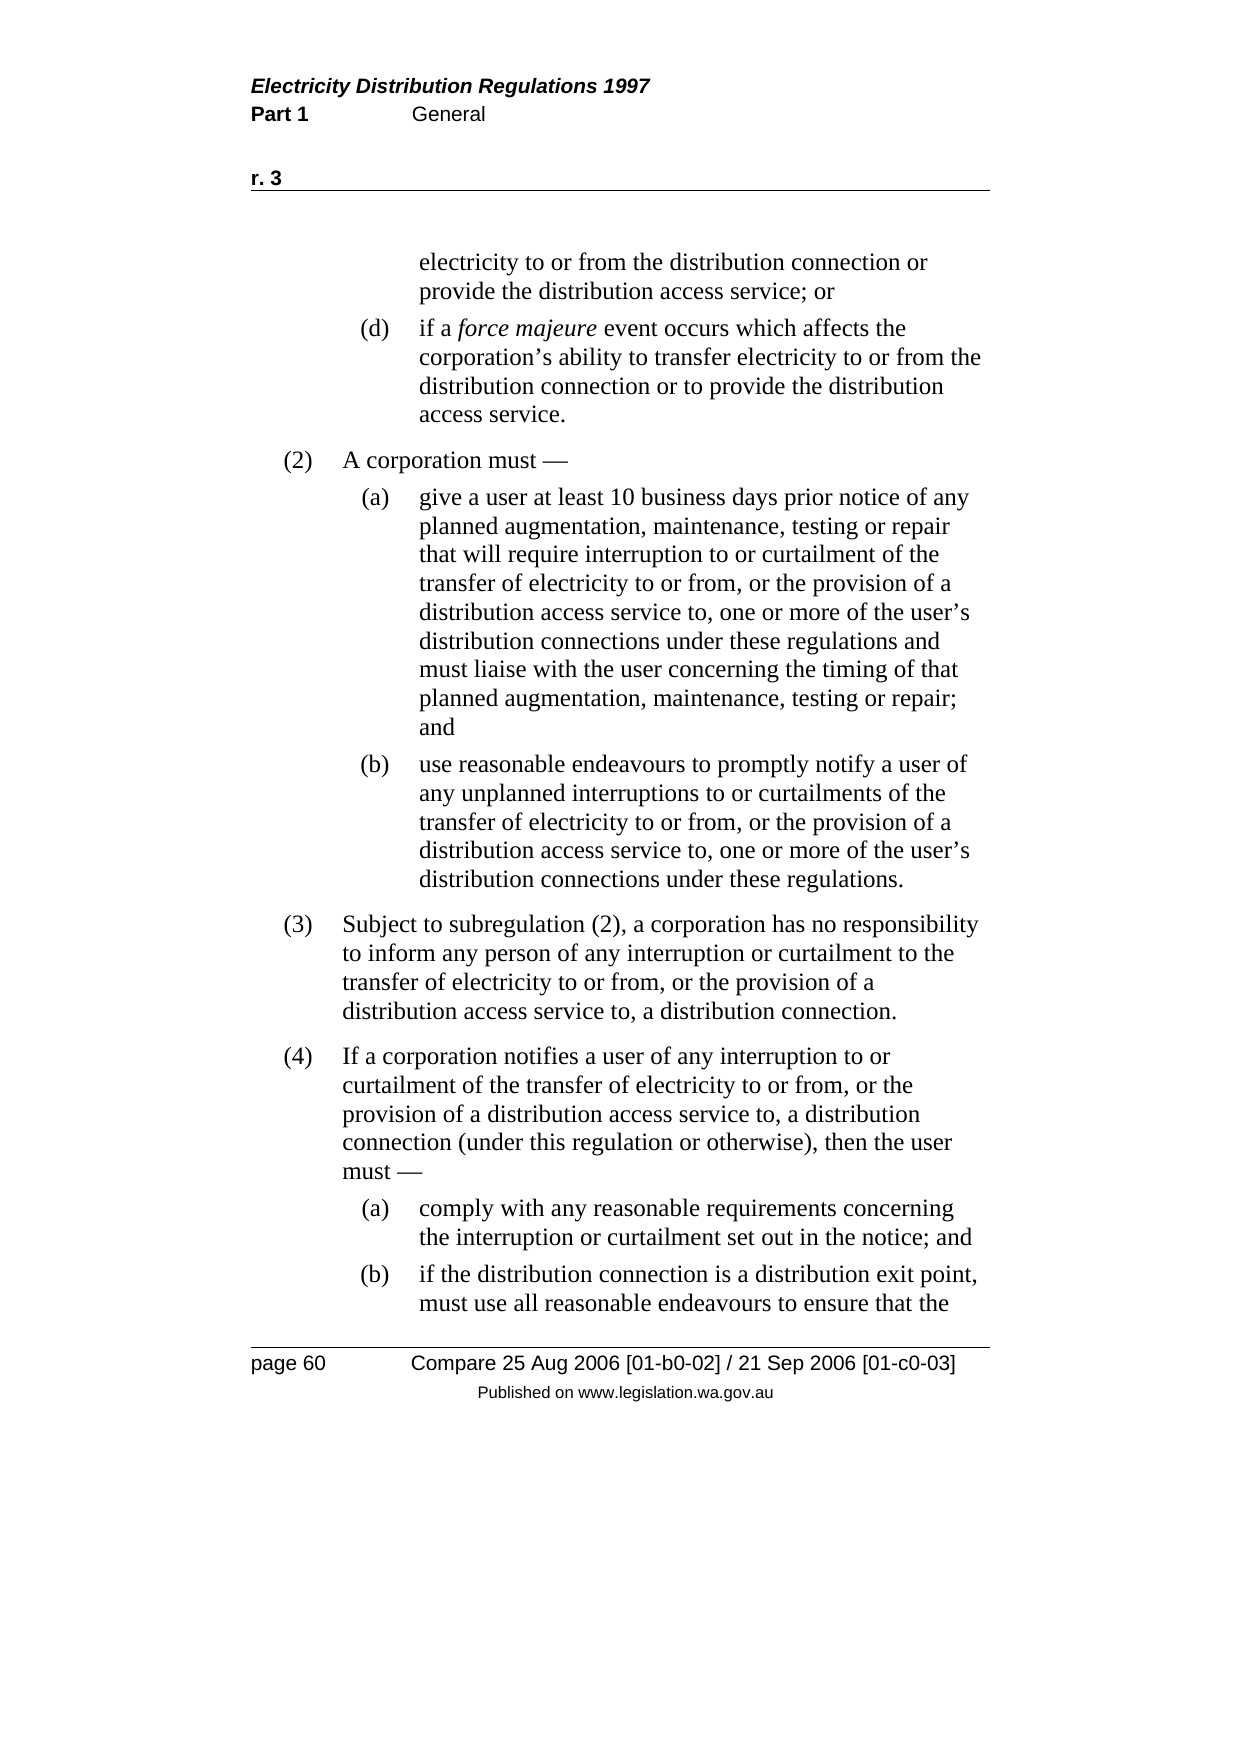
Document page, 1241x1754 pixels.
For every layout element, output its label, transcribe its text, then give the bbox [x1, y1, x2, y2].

text (3) Subject to subregulation (2), a corporation has no responsibility to inform any person of any interruption or curtailment to the transfer of electricity to or from, or the provision of a distribution access service to, a distribution connection. [251, 909, 990, 1024]
text (a) comply with any reasonable requirements concerning the interruption or curtailment set out in the notice; and [251, 1193, 990, 1251]
text (b) use reasonable endeavours to promptly notify a user of any unplanned interruptions to or curtailments of the transfer of electricity to or from, or the provision of a distribution access service to, one or more of the user’s distribution connections under these regulations. [251, 749, 990, 893]
text (d) if a force majeure event occurs which affects the corporation’s ability to transfer electricity to or from the distribution connection or to provide the distribution access service. [251, 313, 990, 428]
text (2) A corporation must — [251, 445, 990, 474]
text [251, 1259, 990, 1317]
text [251, 247, 990, 305]
text (a) give a user at least 10 business days prior notice of any planned augmentation, maintenance, testing or repair that will require interruption to or curtailment of the transfer of electricity to or from, or the provision of a distribution access service to, one or more of the user’s distribution connections under these regulations and must liaise with the user concerning the timing of that planned augmentation, maintenance, testing or repair; and [251, 482, 990, 741]
text (4) If a corporation notifies a user of any interruption to or curtailment of the transfer of electricity to or from, or the provision of a distribution access service to, a distribution connection (under this regulation or otherwise), then the user must — [251, 1041, 990, 1185]
